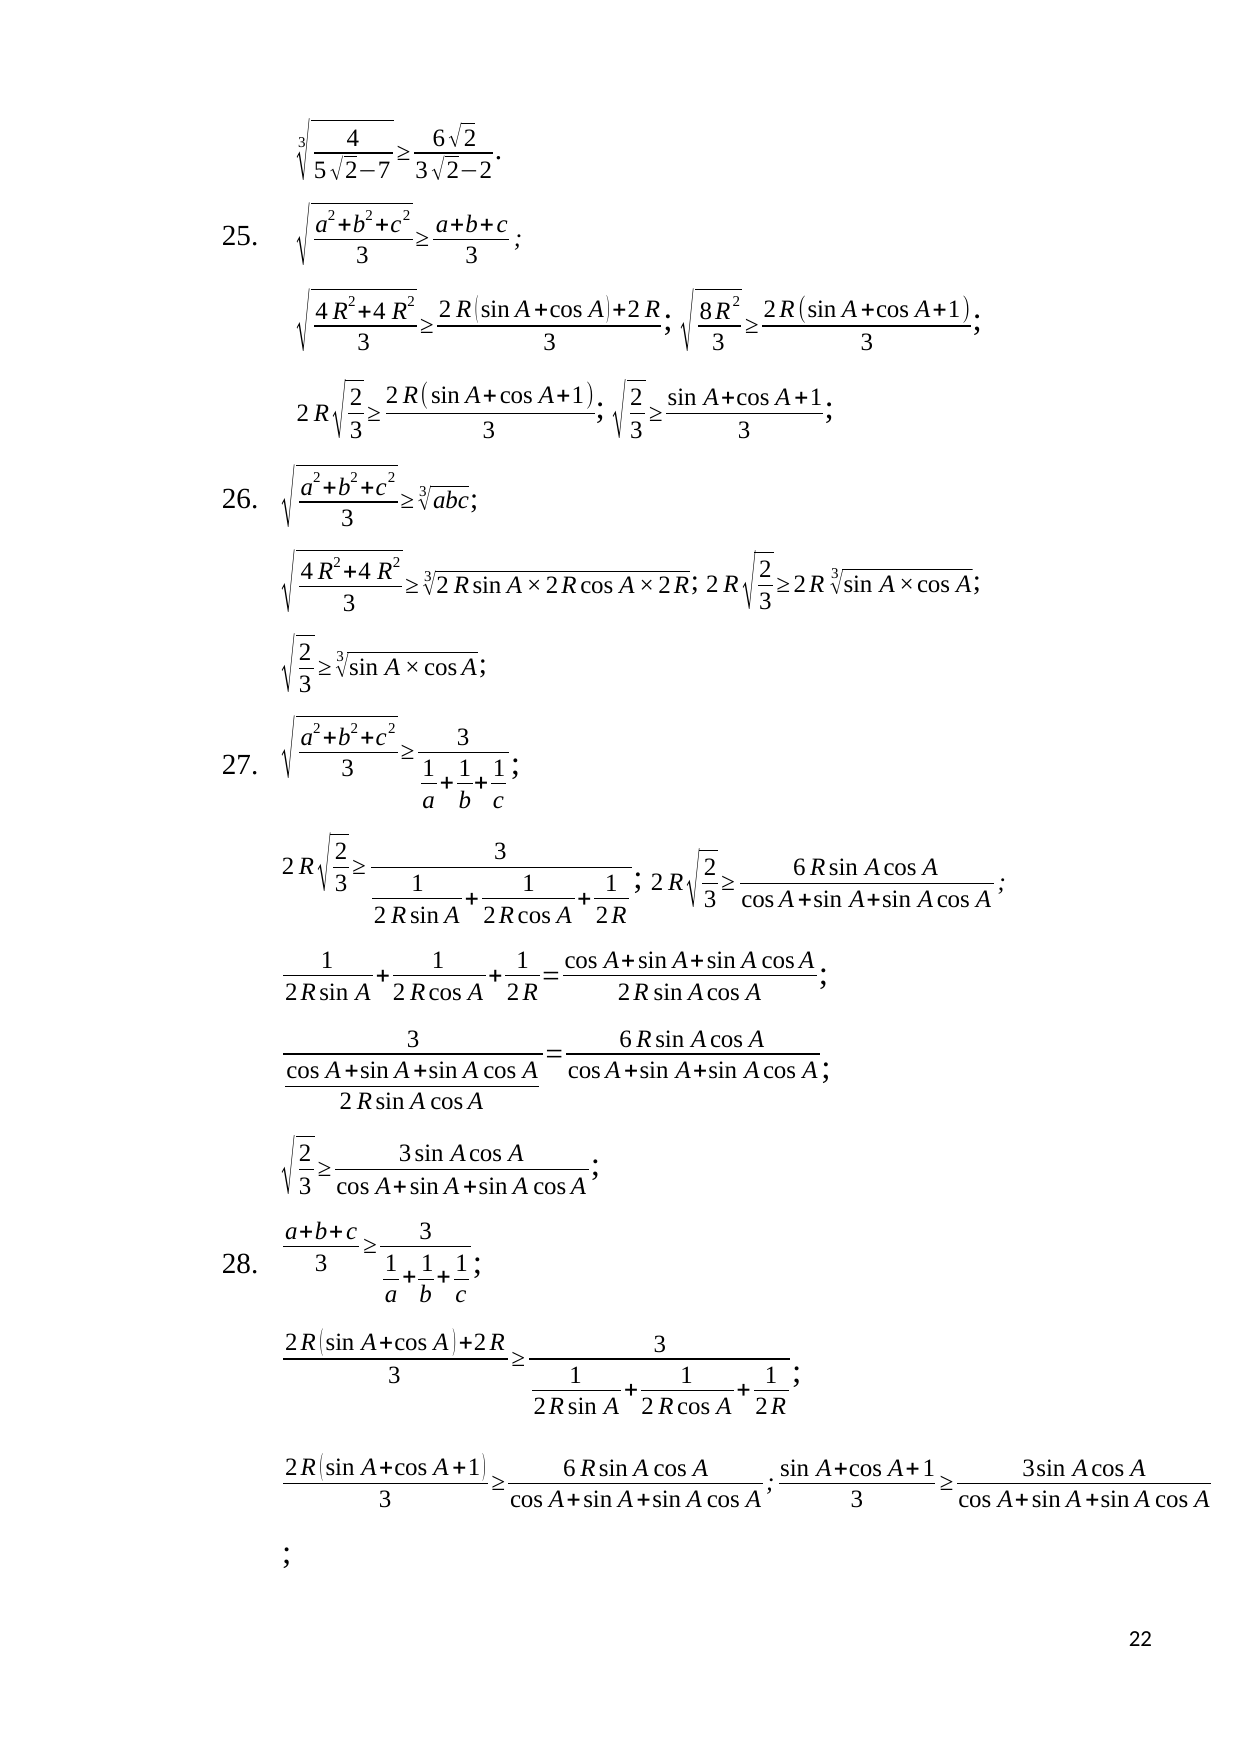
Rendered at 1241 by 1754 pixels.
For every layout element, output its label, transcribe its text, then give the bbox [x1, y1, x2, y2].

list . [297, 118, 1152, 184]
list ; [282, 833, 1152, 928]
list ; [222, 464, 1152, 532]
list ; [282, 1025, 1152, 1115]
list ; ; [297, 286, 1152, 358]
list ; ; [282, 1327, 1152, 1571]
list ; [282, 947, 1152, 1006]
list ; [222, 1218, 1152, 1308]
list ; [222, 714, 1152, 813]
list ; [282, 1134, 1152, 1199]
list ; ; [297, 377, 1152, 444]
list ; [282, 633, 1152, 697]
list ; ; [282, 548, 1152, 617]
